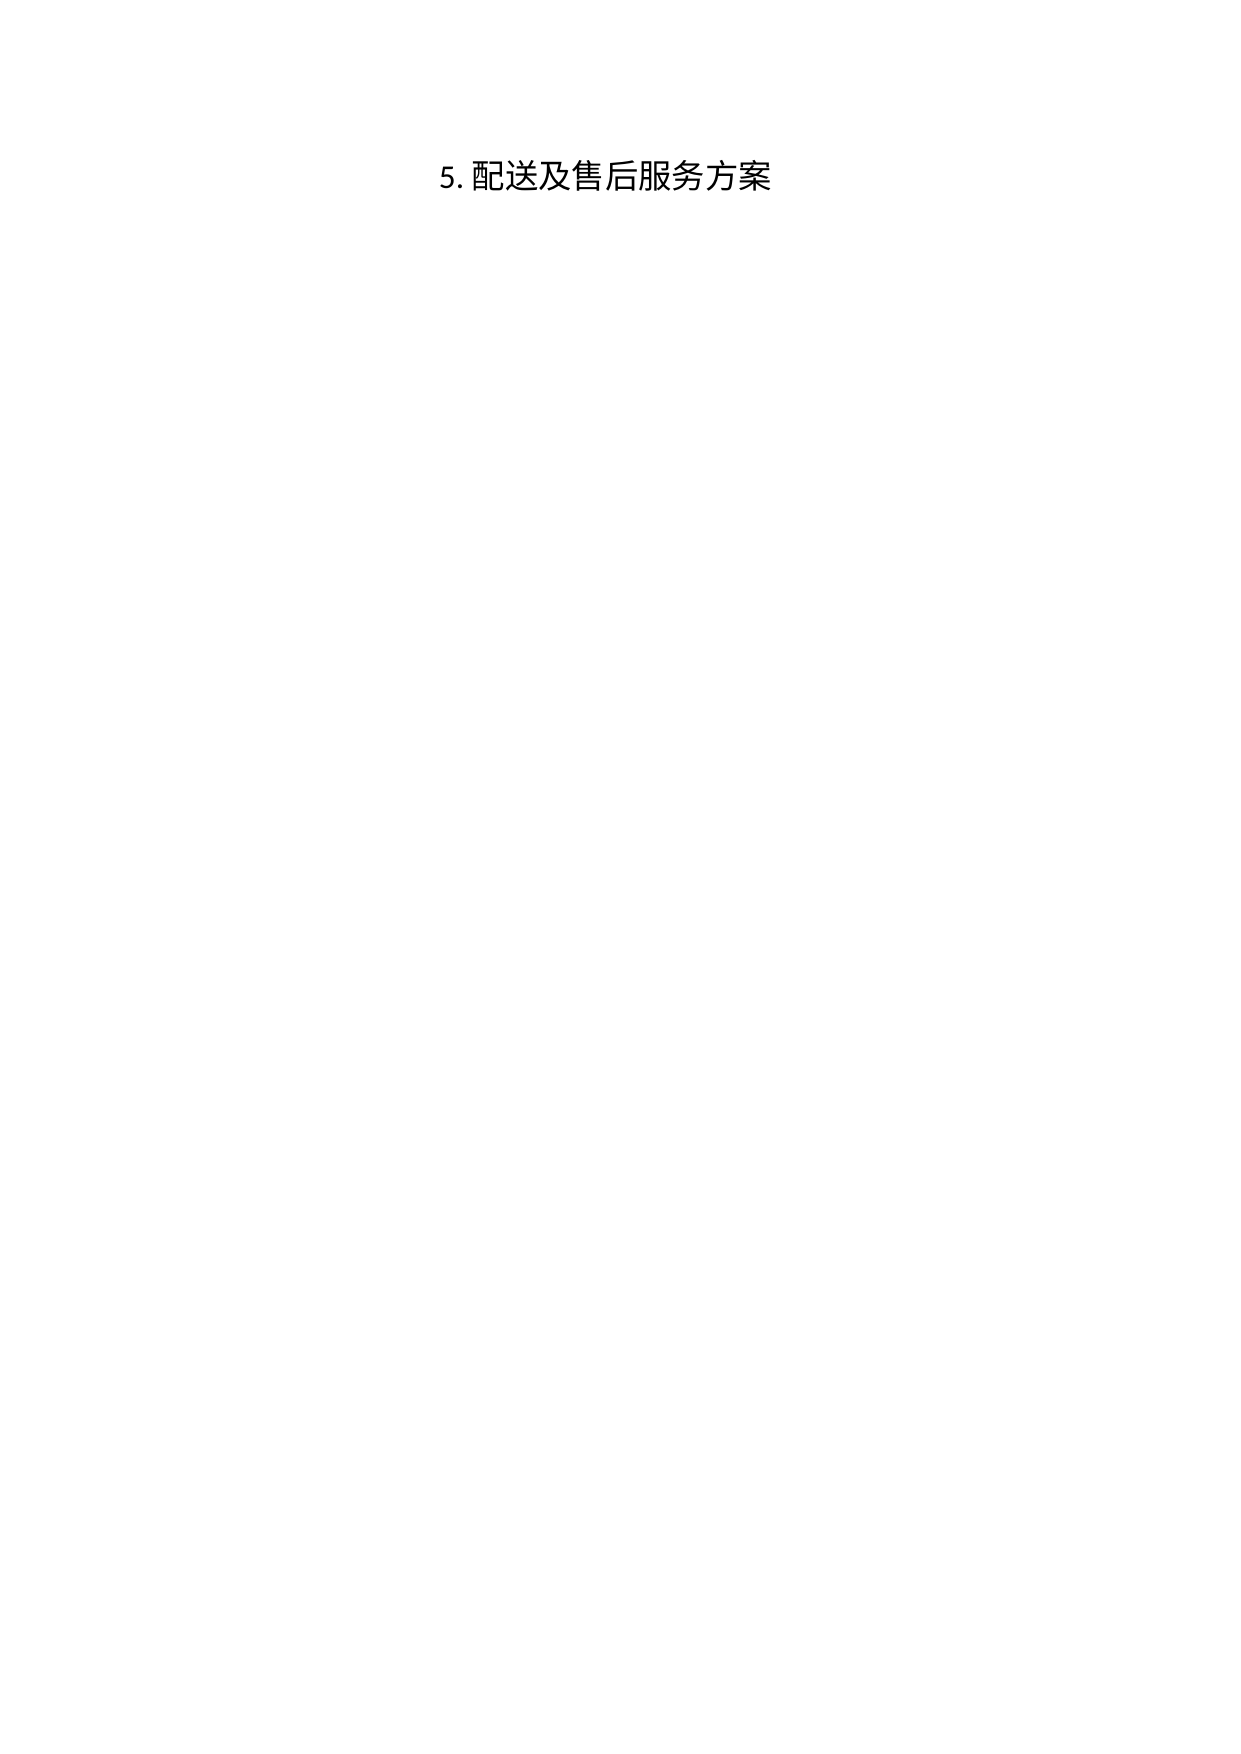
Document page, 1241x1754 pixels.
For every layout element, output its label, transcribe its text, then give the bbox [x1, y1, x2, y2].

text 5. 配送及售后服务方案 [231, 150, 1053, 198]
